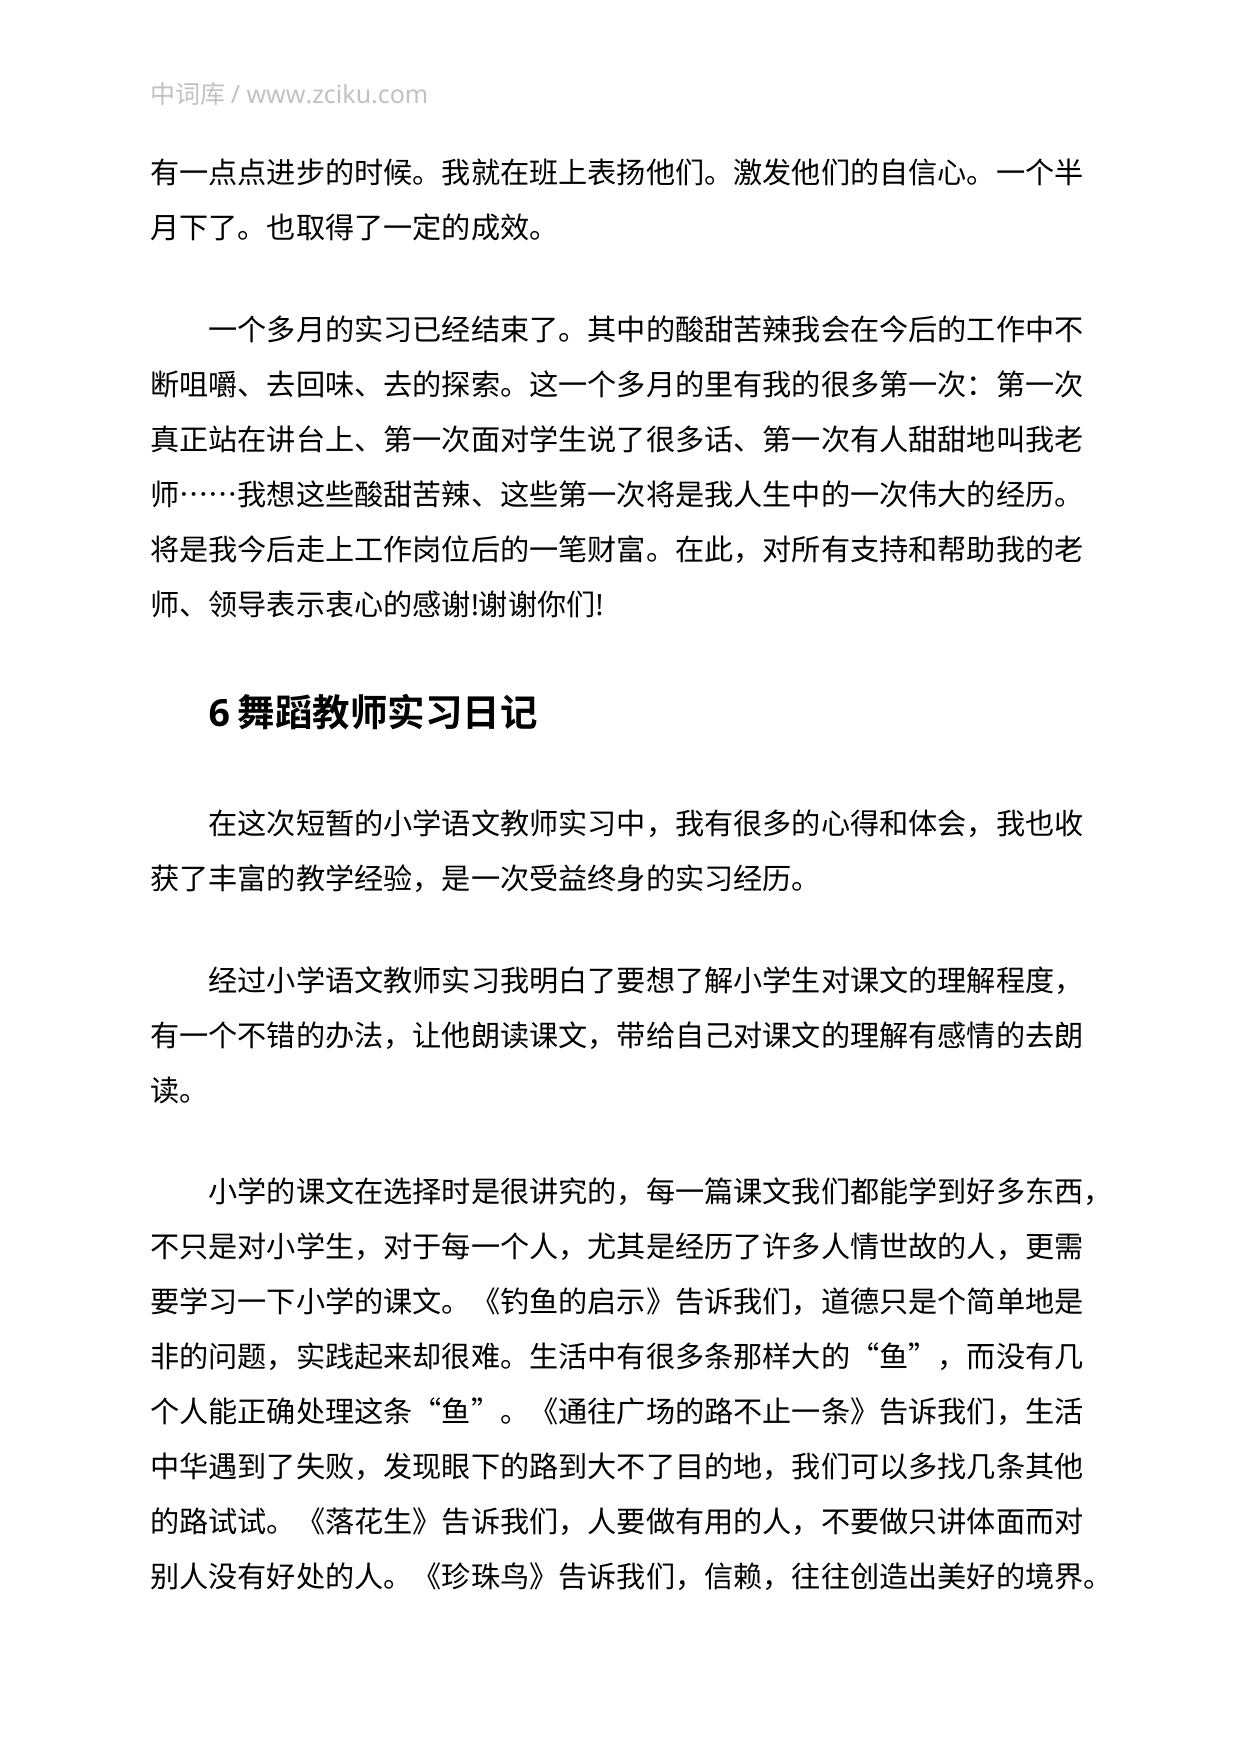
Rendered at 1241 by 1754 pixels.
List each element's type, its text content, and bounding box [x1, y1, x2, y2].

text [150, 150, 1090, 247]
text 经过小学语文教师实习我明白了要想了解小学生对课文的理解程度，有一个不错的办法，让他朗读课文，带给自己对课文的理解有感情的去朗读。 [150, 957, 1090, 1109]
text 一个多月的实习已经结束了。其中的酸甜苦辣我会在今后的工作中不断咀嚼、去回味、去的探索。这一个多月的里有我的很多第一次：第一次真正站在讲台上、第一次面对学生说了很多话、第一次有人甜甜地叫我老师……我想这些酸甜苦辣、这些第一次将是我人生中的一次伟大的经历。将是我今后走上工作岗位后的一笔财富。在此，对所有支持和帮助我的老师、领导表示衷心的感谢!谢谢你们! [150, 307, 1090, 623]
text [150, 1169, 1090, 1596]
text 在这次短暂的小学语文教师实习中，我有很多的心得和体会，我也收获了丰富的教学经验，是一次受益终身的实习经历。 [150, 801, 1090, 898]
text 6舞蹈教师实习日记 [150, 683, 1090, 738]
